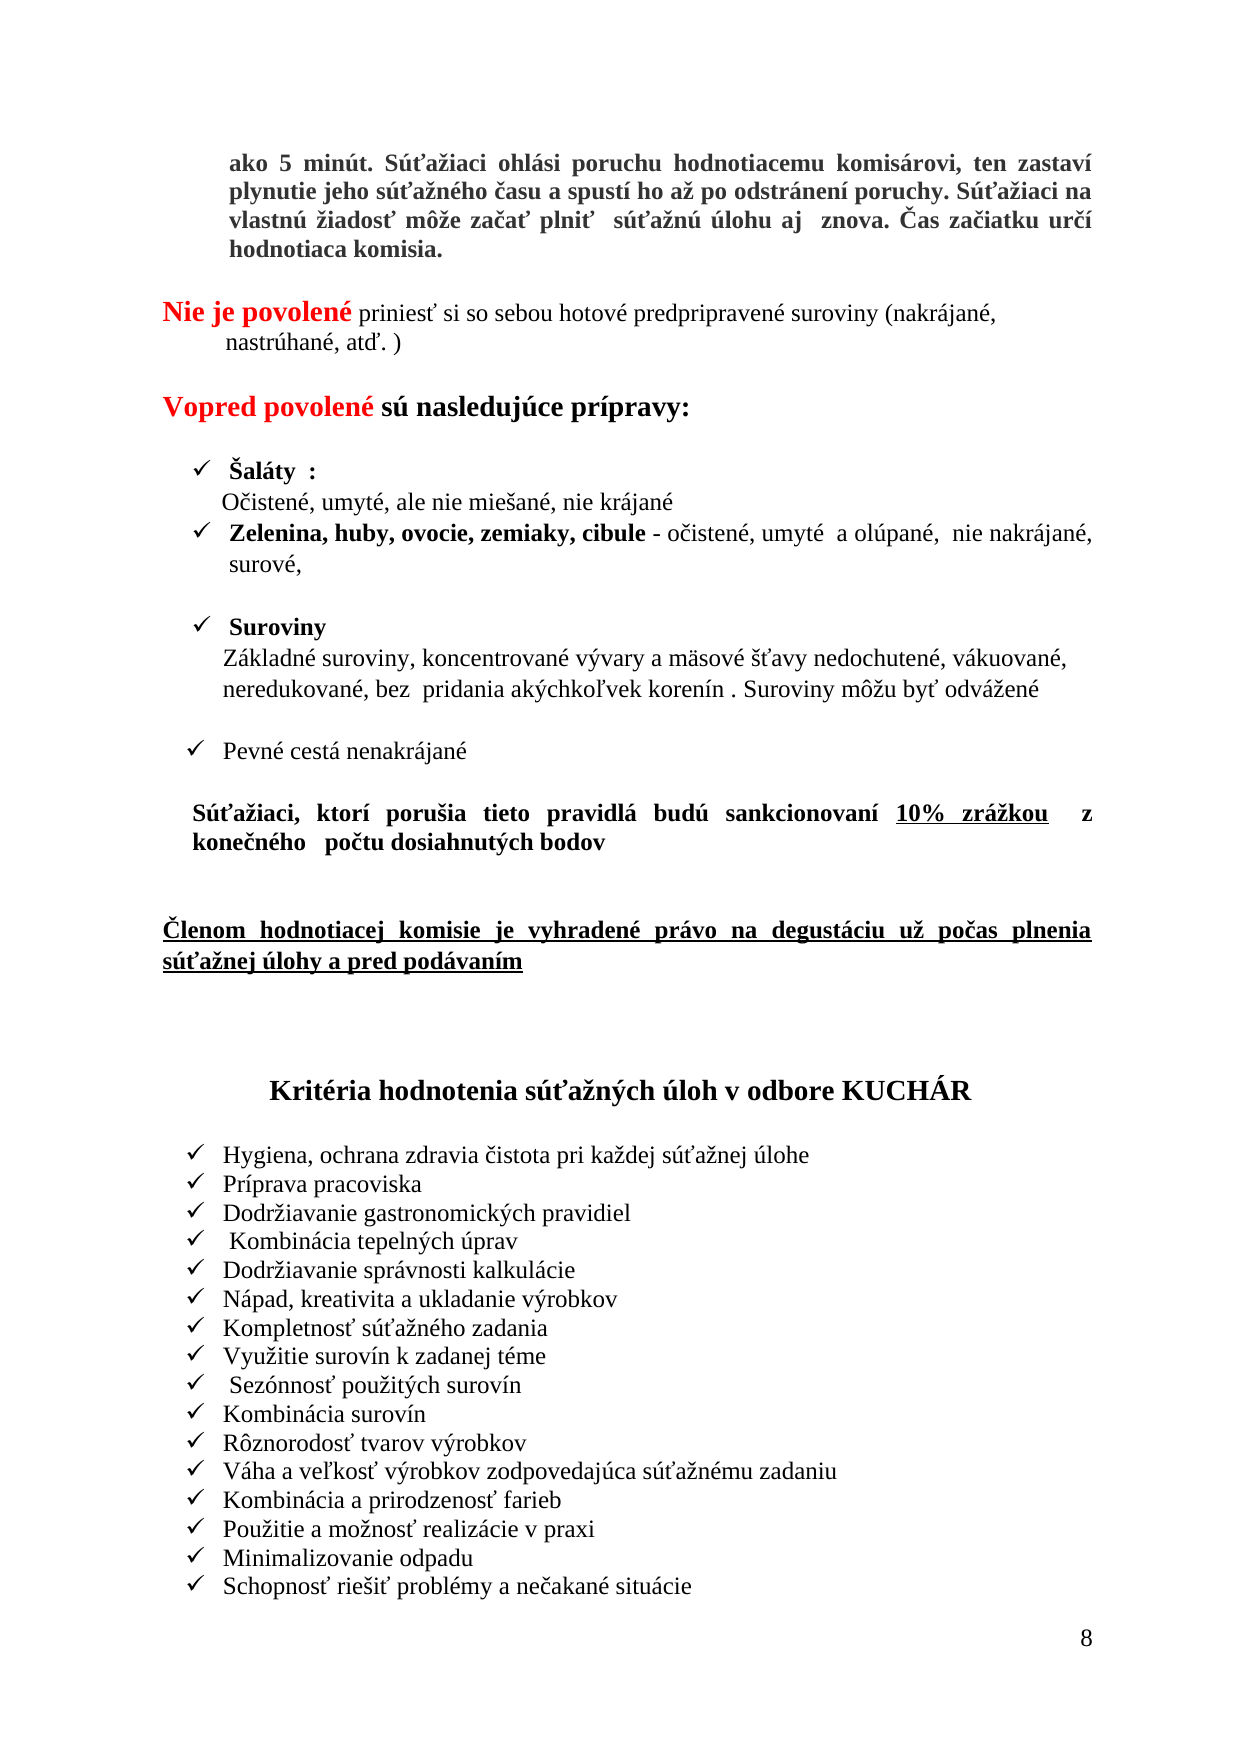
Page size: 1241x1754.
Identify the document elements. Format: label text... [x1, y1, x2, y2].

text Nie je povolené priniesť si so sebou hotové predpripravené suroviny (nakrájané, [162, 294, 1093, 327]
list Súťažiaci, ktorí porušia tieto pravidlá budú sankcionovaní 10% zrážkou z konečného počtu dosiahnutých bodov [192, 798, 1093, 855]
list Hygiena, ochrana zdravia čistota pri každej súťažnej úlohe [185, 1140, 1093, 1169]
list Šaláty : [191, 456, 1093, 485]
list Schopnosť riešiť problémy a nečakané situácie [185, 1571, 1093, 1600]
text Základné suroviny, koncentrované vývary a mäsové šťavy nedochutené, vákuované, [148, 643, 1093, 671]
list Nápad, kreativita a ukladanie výrobkov [185, 1284, 1093, 1313]
list Dodržiavanie správnosti kalkulácie [185, 1255, 1093, 1284]
text Očistené, umyté, ale nie miešané, nie krájané [221, 487, 1093, 516]
list Kombinácia a prirodzenosť farieb [185, 1485, 1093, 1514]
list Sezónnosť použitých surovín [185, 1370, 1093, 1399]
text Vopred povolené sú nasledujúce prípravy: [162, 389, 1093, 423]
list Príprava pracoviska [185, 1169, 1093, 1198]
list Kompletnosť súťažného zadania [185, 1313, 1093, 1341]
list Využitie surovín k zadanej téme [185, 1341, 1093, 1370]
text nastrúhané, atď. ) [207, 327, 1093, 356]
list Minimalizovanie odpadu [185, 1543, 1093, 1571]
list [191, 148, 1093, 263]
list Rôznorodosť tvarov výrobkov [185, 1428, 1093, 1456]
text Členom hodnotiacej komisie je vyhradené právo na degustáciu už počas plnenia súťažnej úlohy a pred podávaním [162, 915, 1093, 975]
text Kritéria hodnotenia súťažných úloh v odbore KUCHÁR [148, 1073, 1093, 1107]
list Použitie a možnosť realizácie v praxi [185, 1514, 1093, 1543]
list Suroviny [191, 612, 1093, 640]
list Zelenina, huby, ovocie, zemiaky, cibule - očistené, umyté a olúpané, nie nakrájané, surové, [191, 518, 1093, 578]
list Kombinácia surovín [185, 1399, 1093, 1428]
list Dodržiavanie gastronomických pravidiel [185, 1198, 1093, 1226]
text neredukované, bez pridania akýchkoľvek korenín . Suroviny môžu byť odvážené [148, 674, 1093, 702]
list Váha a veľkosť výrobkov zodpovedajúca súťažnému zadaniu [185, 1456, 1093, 1485]
list Kombinácia tepelných úprav [185, 1226, 1093, 1255]
list Pevné cestá nenakrájané [185, 736, 1093, 764]
